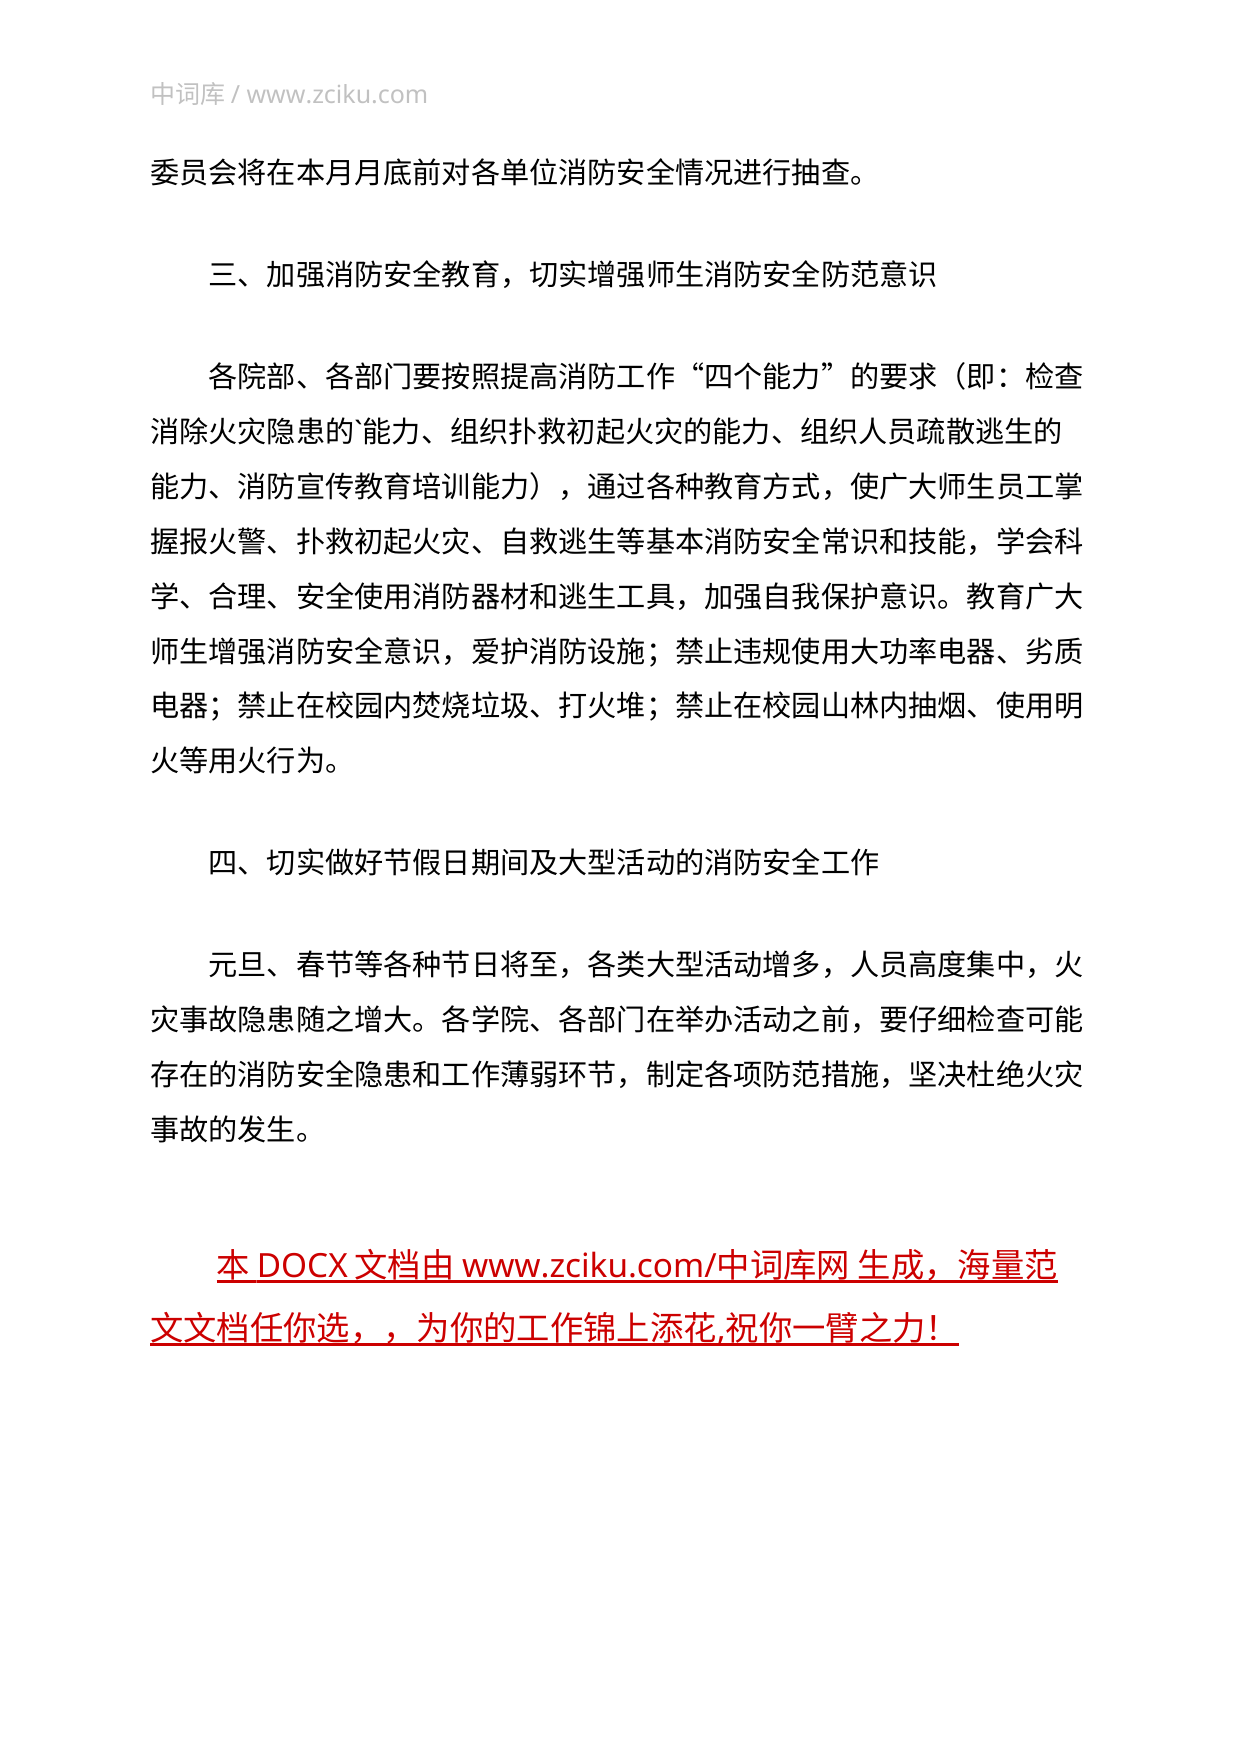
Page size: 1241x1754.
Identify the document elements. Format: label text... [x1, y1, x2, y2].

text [150, 150, 1090, 192]
text 各院部、各部门要按照提高消防工作“四个能力”的要求（即：检查消除火灾隐患的`能力、组织扑救初起火灾的能力、组织人员疏散逃生的能力、消防宣传教育培训能力），通过各种教育方式，使广大师生员工掌握报火警、扑救初起火灾、自救逃生等基本消防安全常识和技能，学会科学、合理、安全使用消防器材和逃生工具，加强自我保护意识。教育广大师生增强消防安全意识，爱护消防设施；禁止违规使用大功率电器、劣质电器；禁止在校园内焚烧垃圾、打火堆；禁止在校园山林内抽烟、使用明火等用火行为。 [150, 353, 1090, 780]
text 三、加强消防安全教育，切实增强师生消防安全防范意识 [150, 252, 1090, 294]
text 四、切实做好节假日期间及大型活动的消防安全工作 [150, 840, 1090, 882]
text 元旦、春节等各种节日将至，各类大型活动增多，人员高度集中，火灾事故隐患随之增大。各学院、各部门在举办活动之前，要仔细检查可能存在的消防安全隐患和工作薄弱环节，制定各项防范措施，坚决杜绝火灾事故的发生。 [150, 941, 1090, 1148]
text 本DOCX文档由 www.zciku.com/中词库网 生成，海量范文文档任你选，，为你的工作锦上添花,祝你一臂之力！ [150, 1239, 1090, 1350]
